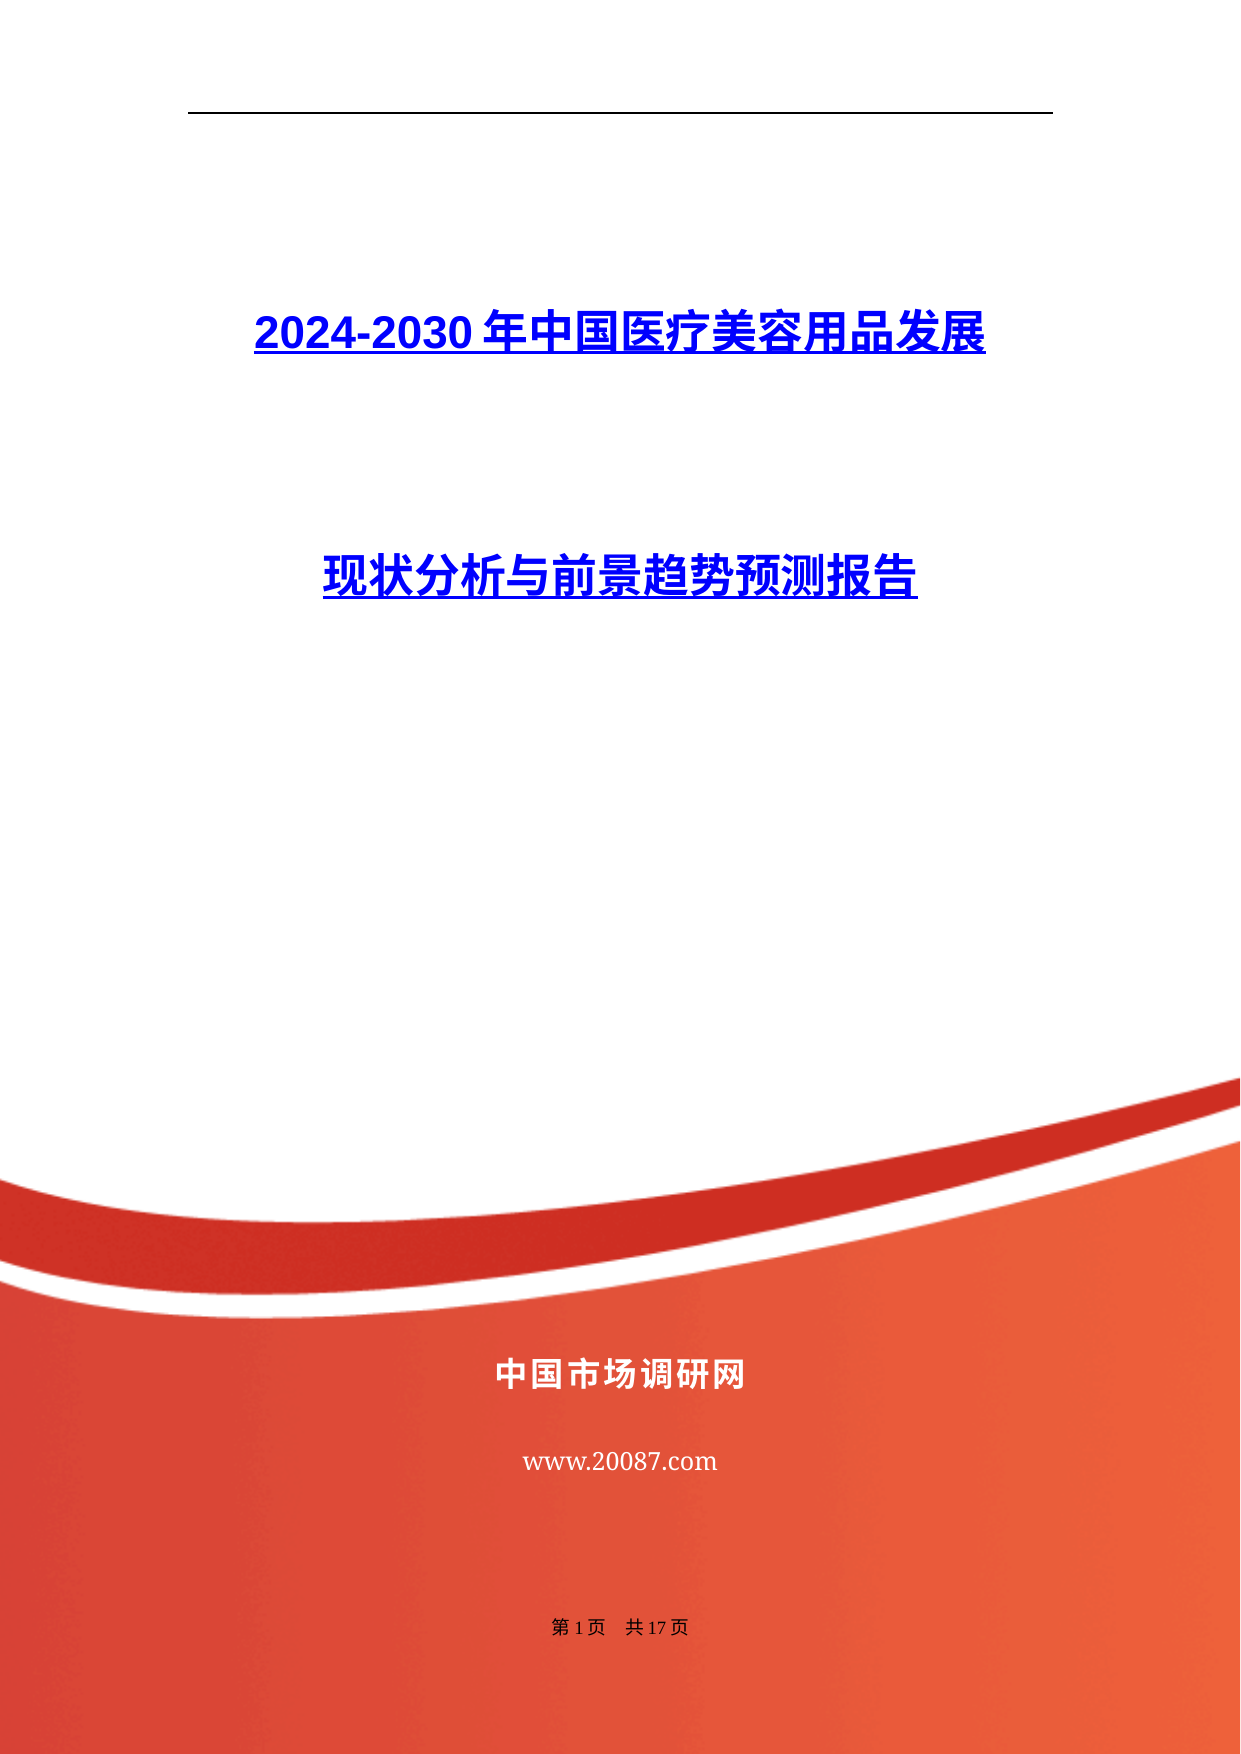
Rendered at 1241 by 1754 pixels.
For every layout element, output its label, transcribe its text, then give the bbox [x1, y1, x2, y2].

text www.20087.com [187, 1428, 1053, 1493]
picture [0, 1006, 1241, 1754]
table_header 2024-2030年中国医疗美容用品发展现状分析与前景趋势预测报告 [188, 207, 1053, 773]
subtitle 中国市场调研网 [187, 1339, 1053, 1404]
